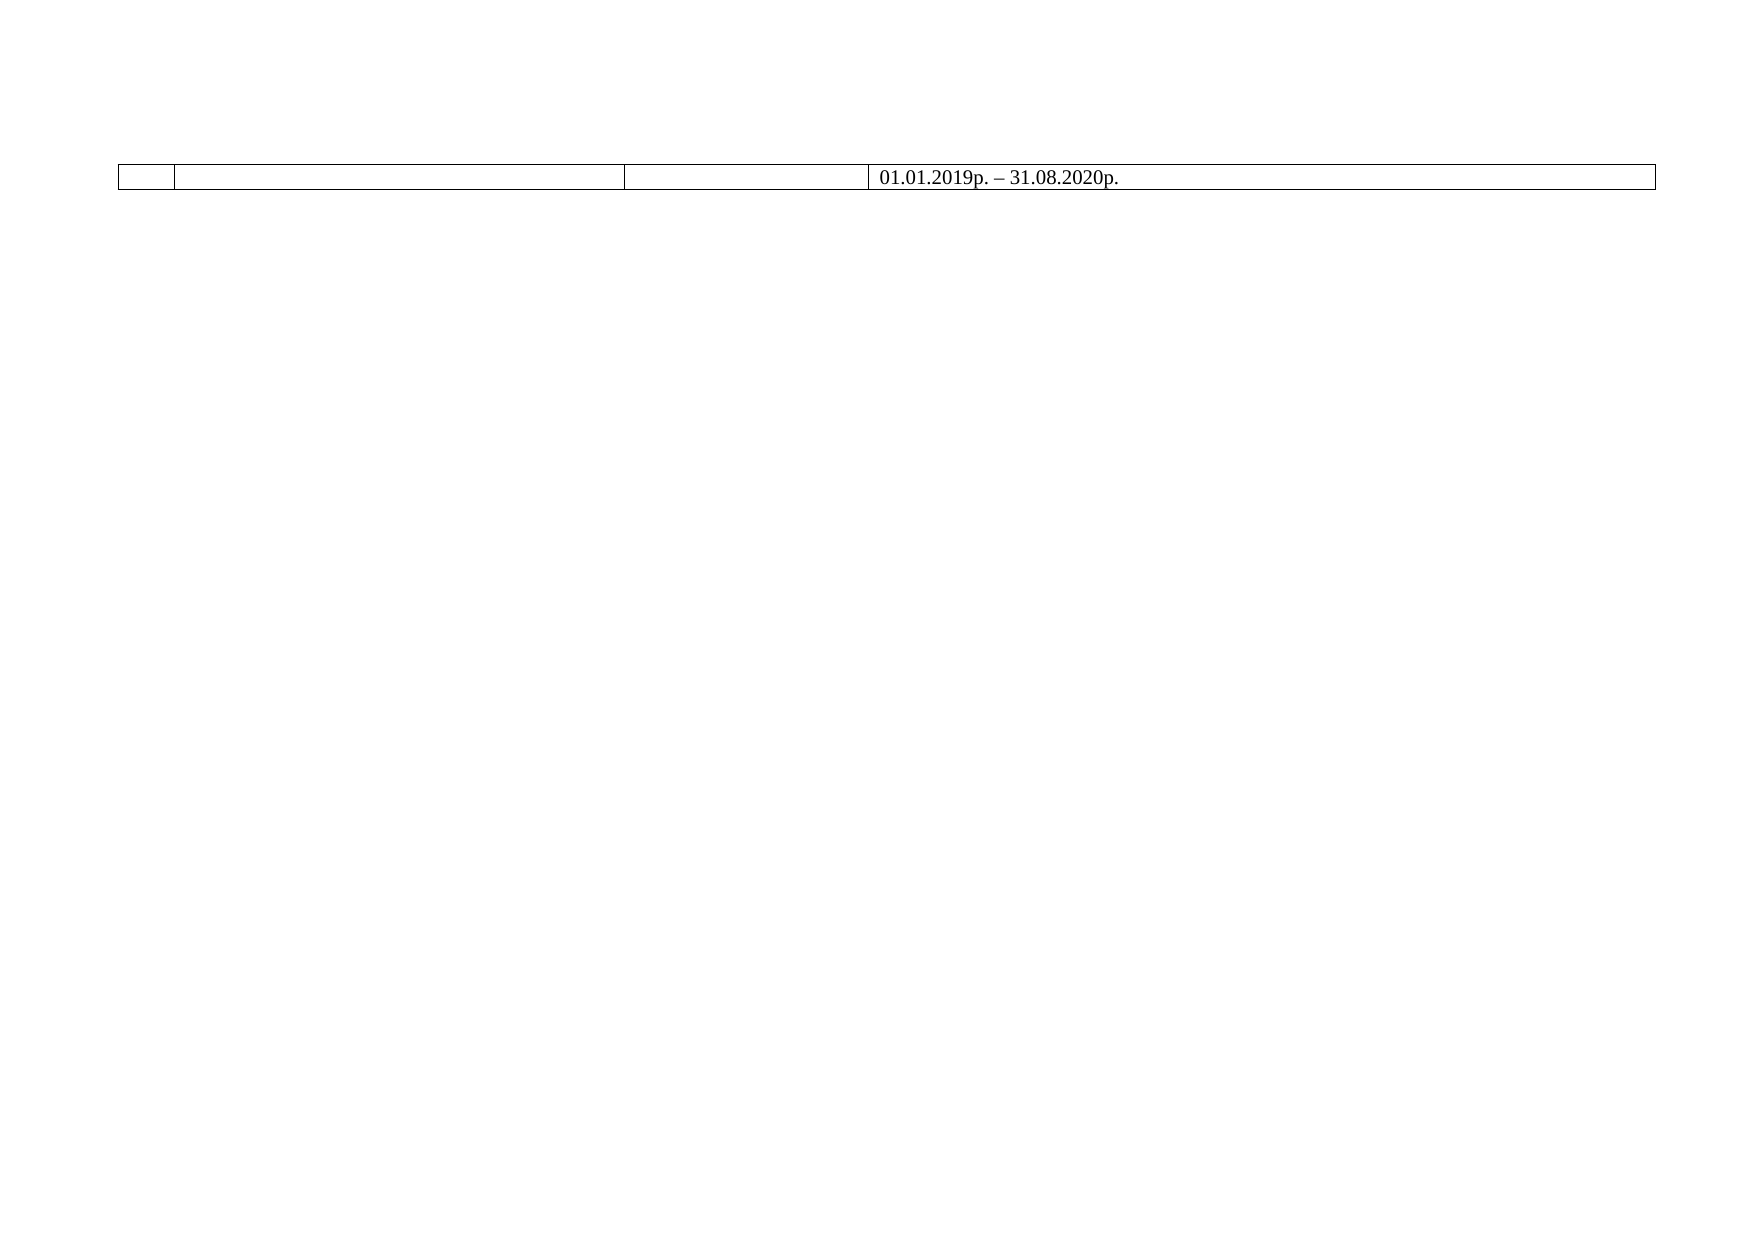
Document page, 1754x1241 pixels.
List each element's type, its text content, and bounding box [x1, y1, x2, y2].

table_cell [175, 165, 624, 189]
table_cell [625, 165, 868, 189]
table_cell 8. [119, 165, 174, 189]
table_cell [869, 165, 1655, 189]
